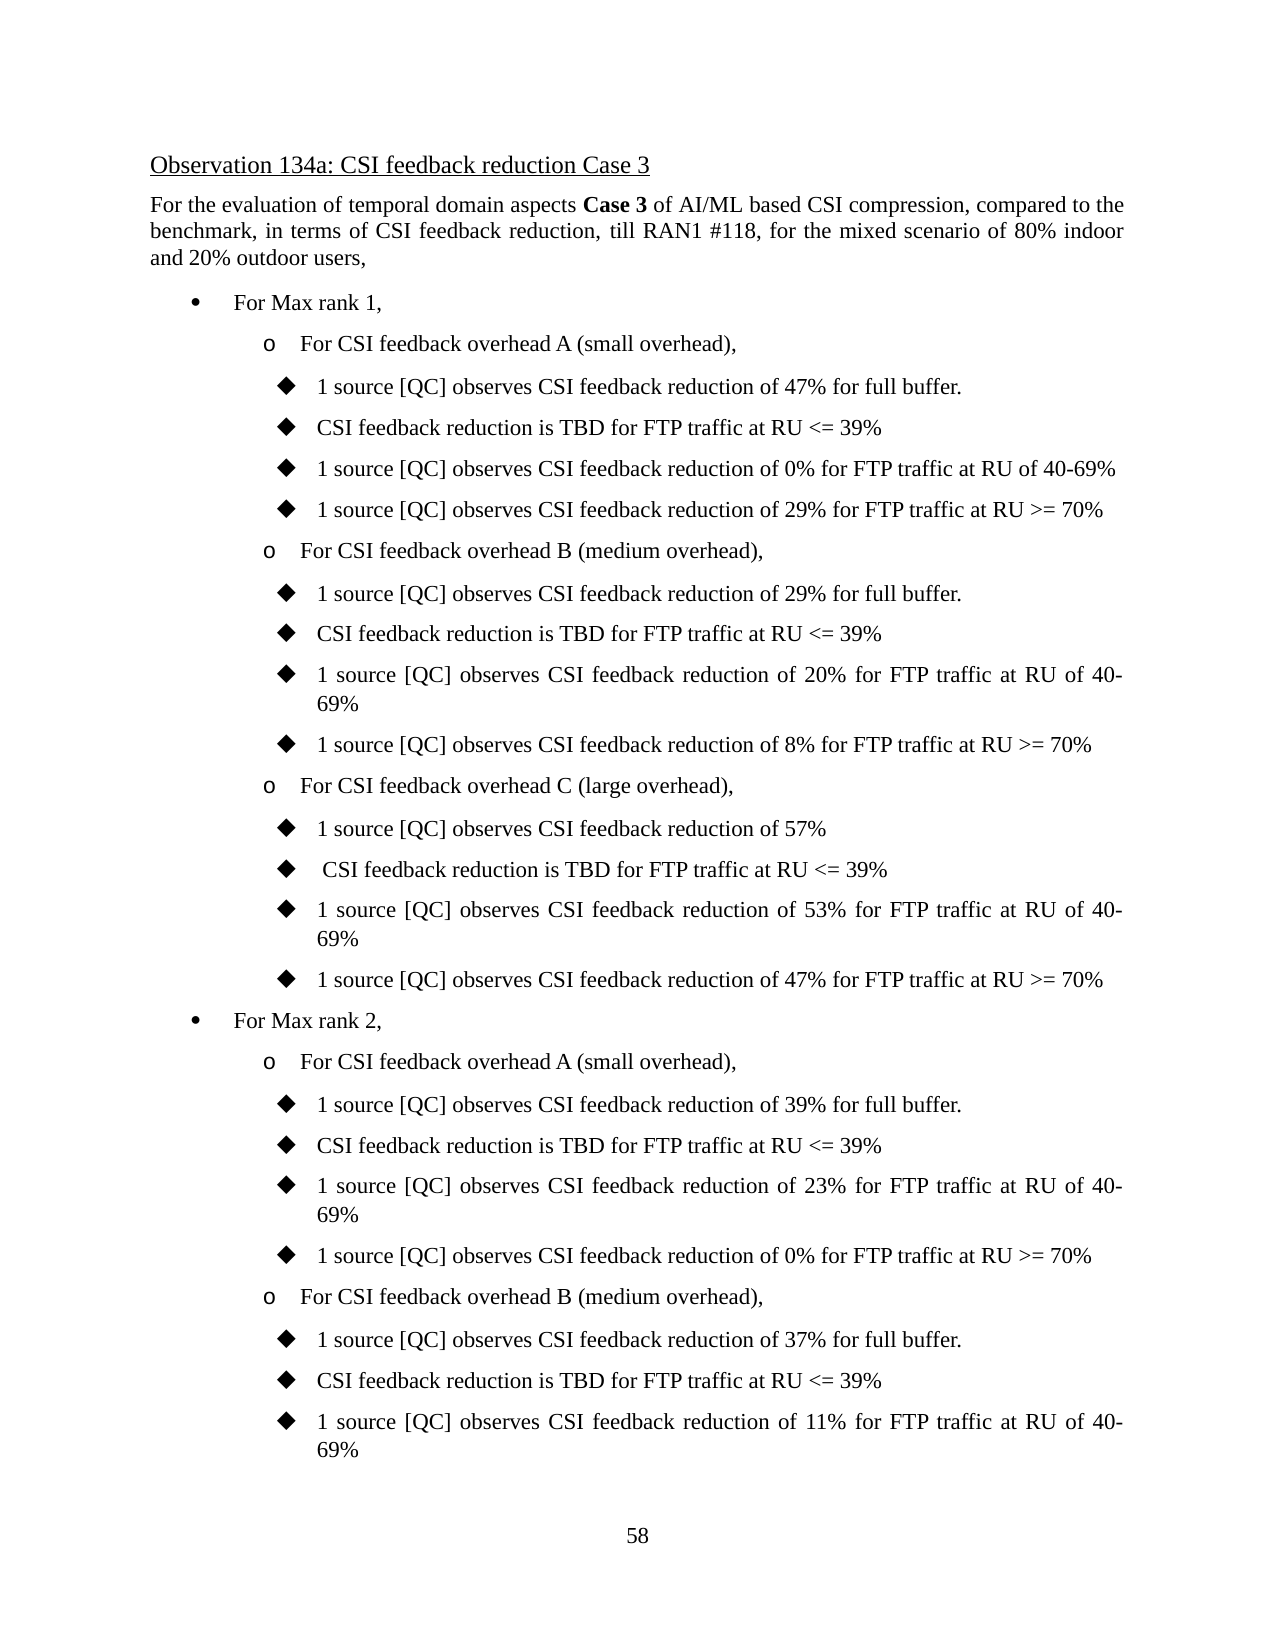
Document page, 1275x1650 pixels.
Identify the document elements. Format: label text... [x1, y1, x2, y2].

list 1 source [QC] observes CSI feedback reduction of 8% for FTP traffic at RU >= 70% [275, 731, 1125, 757]
list 1 source [QC] observes CSI feedback reduction of 47% for FTP traffic at RU >= 70% [275, 966, 1125, 992]
list For CSI feedback overhead A (small overhead), [262, 1048, 1125, 1076]
list For Max rank 2, [192, 1007, 1125, 1033]
list CSI feedback reduction is TBD for FTP traffic at RU <= 39% [275, 1132, 1125, 1158]
list For CSI feedback overhead B (medium overhead), [262, 1283, 1125, 1311]
list 1 source [QC] observes CSI feedback reduction of 39% for full buffer. [275, 1091, 1125, 1117]
list CSI feedback reduction is TBD for FTP traffic at RU <= 39% [275, 621, 1125, 647]
list 1 source [QC] observes CSI feedback reduction of 29% for full buffer. [275, 579, 1125, 606]
list CSI feedback reduction is TBD for FTP traffic at RU <= 39% [275, 1367, 1125, 1393]
list For CSI feedback overhead B (medium overhead), [262, 537, 1125, 565]
list 1 source [QC] observes CSI feedback reduction of 23% for FTP traffic at RU of 40-69% [275, 1173, 1125, 1227]
list 1 source [QC] observes CSI feedback reduction of 57% [275, 815, 1125, 841]
list 1 source [QC] observes CSI feedback reduction of 53% for FTP traffic at RU of 40-69% [275, 897, 1125, 951]
list CSI feedback reduction is TBD for FTP traffic at RU <= 39% [275, 414, 1125, 440]
list For Max rank 1, [192, 289, 1125, 315]
list 1 source [QC] observes CSI feedback reduction of 0% for FTP traffic at RU >= 70% [275, 1242, 1125, 1268]
list For CSI feedback overhead C (large overhead), [262, 772, 1125, 800]
list For CSI feedback overhead A (small overhead), [262, 330, 1125, 358]
list 1 source [QC] observes CSI feedback reduction of 0% for FTP traffic at RU of 40-69% [275, 455, 1125, 481]
list 1 source [QC] observes CSI feedback reduction of 20% for FTP traffic at RU of 40-69% [275, 661, 1125, 716]
list 1 source [QC] observes CSI feedback reduction of 37% for full buffer. [275, 1326, 1125, 1352]
list CSI feedback reduction is TBD for FTP traffic at RU <= 39% [275, 856, 1125, 882]
text For the evaluation of temporal domain aspects Case 3 of AI/ML based CSI compression, compared to the benchmark, in terms of CSI feedback reduction, till RAN1 #118, for the mixed scenario of 80% indoor and 20% outdoor users, [150, 191, 1125, 270]
list 1 source [QC] observes CSI feedback reduction of 11% for FTP traffic at RU of 40-69% [275, 1408, 1125, 1462]
list 1 source [QC] observes CSI feedback reduction of 29% for FTP traffic at RU >= 70% [275, 496, 1125, 522]
list 1 source [QC] observes CSI feedback reduction of 47% for full buffer. [275, 373, 1125, 399]
text Observation 134a: CSI feedback reduction Case 3 [150, 150, 1125, 179]
